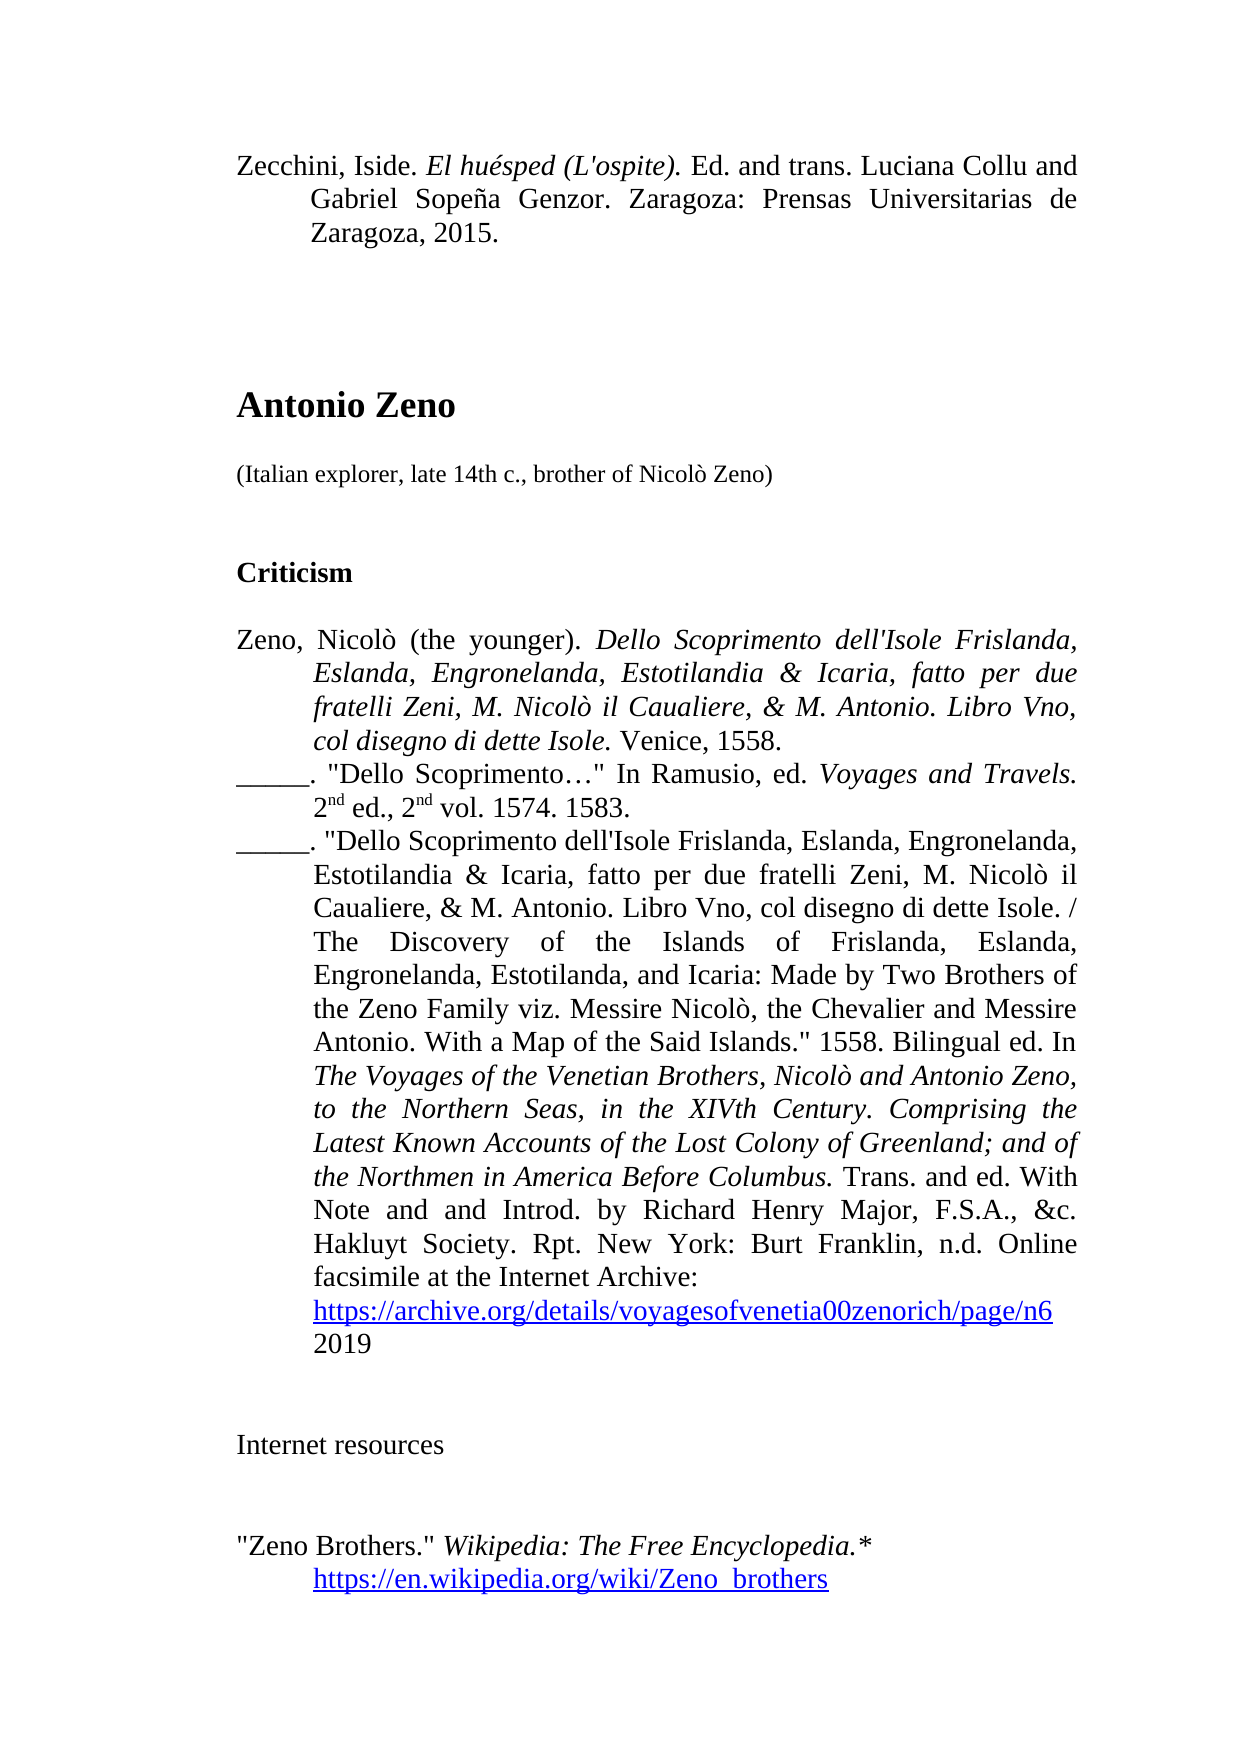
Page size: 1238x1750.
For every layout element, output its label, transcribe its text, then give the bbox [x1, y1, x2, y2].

text "Zeno Brothers." Wikipedia: The Free Encyclopedia.* [236, 1528, 1078, 1561]
text _____. "Dello Scoprimento dell'Isole Frislanda, Eslanda, Engronelanda, Estotilandia & Icaria, fatto per due fratelli Zeni, M. Nicolò il Caualiere, & M. Antonio. Libro Vno, col disegno di dette Isole. / The Discovery of the Islands of Frislanda, Eslanda, Engronelanda, Estotilanda, and Icaria: Made by Two Brothers of the Zeno Family viz. Messire Nicolò, the Chevalier and Messire Antonio. With a Map of the Said Islands." 1558. Bilingual ed. In The Voyages of the Venetian Brothers, Nicolò and Antonio Zeno, to the Northern Seas, in the XIVth Century. Comprising the Latest Known Accounts of the Lost Colony of Greenland; and of the Northmen in America Before Columbus. Trans. and ed. With Note and and Introd. by Richard Henry Major, F.S.A., &c. Hakluyt Society. Rpt. New York: Burt Franklin, n.d. Online facsimile at the Internet Archive: [236, 823, 1078, 1293]
text Antonio Zeno [236, 382, 1078, 426]
text Criticism [236, 555, 1078, 588]
text Zeno, Nicolò (the younger). Dello Scoprimento dell'Isole Frislanda, Eslanda, Engronelanda, Estotilandia & Icaria, fatto per due fratelli Zeni, M. Nicolò il Caualiere, & M. Antonio. Libro Vno, col disegno di dette Isole. Venice, 1558. [236, 622, 1078, 756]
text 2019 [236, 1326, 1078, 1360]
text (Italian explorer, late 14th c., brother of Nicolò Zeno) [236, 459, 1078, 488]
text Internet resources [236, 1427, 1078, 1461]
text https://archive.org/details/voyagesofvenetia00zenorich/page/n6 [236, 1293, 1078, 1326]
text https://en.wikipedia.org/wiki/Zeno_brothers [236, 1561, 1078, 1595]
text Zecchini, Iside. El huésped (L'ospite). Ed. and trans. Luciana Collu and Gabriel Sopeña Genzor. Zaragoza: Prensas Universitarias de Zaragoza, 2015. [236, 148, 1078, 248]
text _____. "Dello Scoprimento…" In Ramusio, ed. Voyages and Travels. 2nd ed., 2nd vol. 1574. 1583. [236, 756, 1078, 823]
